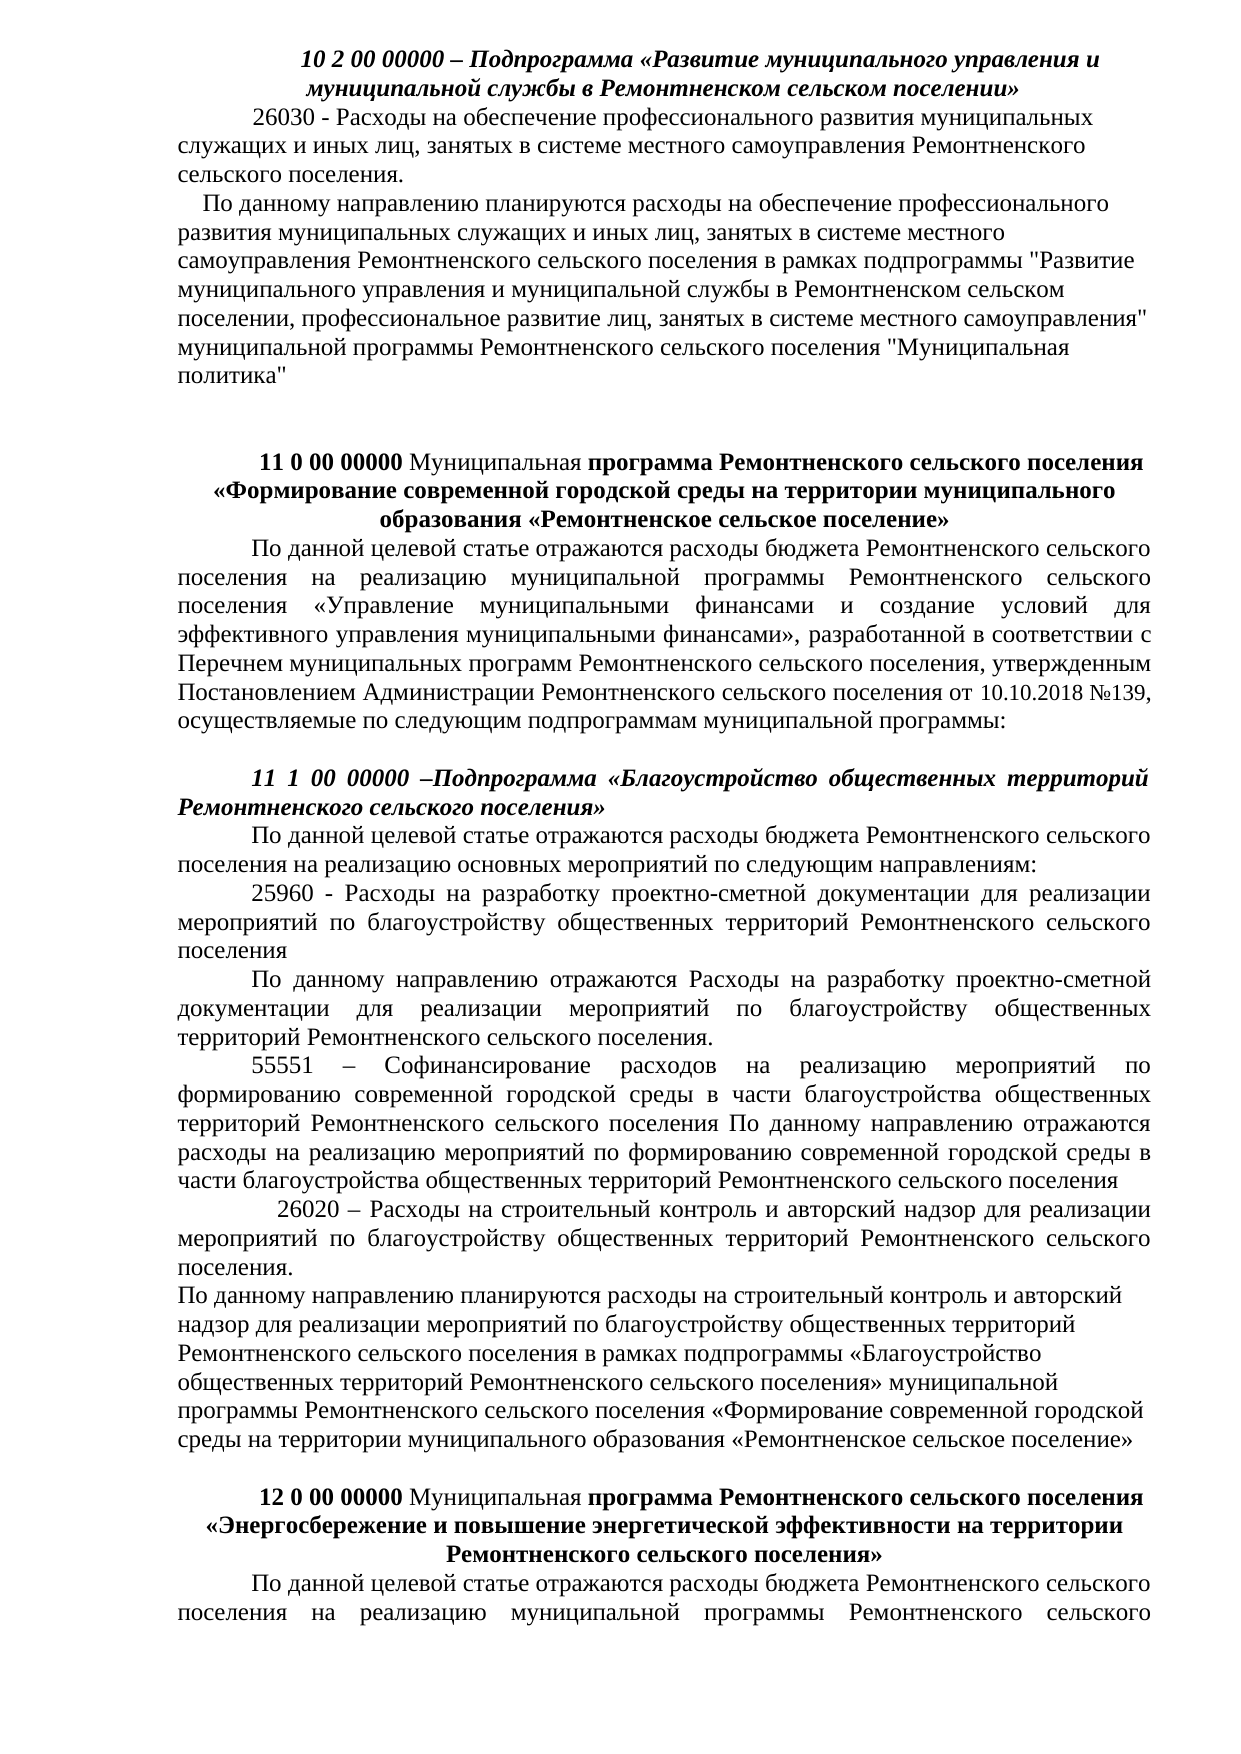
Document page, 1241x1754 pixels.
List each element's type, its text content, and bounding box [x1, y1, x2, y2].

text По данной целевой статье отражаются расходы бюджета Ремонтненского сельского поселения на реализацию муниципальной программы Ремонтненского сельского поселения «Управление муниципальными финансами и создание условий для эффективного управления муниципальными финансами», разработанной в соответствии с Перечнем муниципальных программ Ремонтненского сельского поселения, утвержденным Постановлением Администрации Ремонтненского сельского поселения от 10.10.2018 №139, осуществляемые по следующим подпрограммам муниципальной программы: [177, 533, 1152, 734]
text По данному направлению планируются расходы на обеспечение профессионального развития муниципальных служащих и иных лиц, занятых в системе местного самоуправления Ремонтненского сельского поселения в рамках подпрограммы "Развитие муниципального управления и муниципальной службы в Ремонтненском сельском поселении, профессиональное развитие лиц, занятых в системе местного самоуправления" муниципальной программы Ремонтненского сельского поселения "Муниципальная политика" [177, 188, 1152, 389]
text По данной целевой статье отражаются расходы бюджета Ремонтненского сельского поселения на реализацию основных мероприятий по следующим направлениям: [177, 821, 1152, 878]
text 26020 – Расходы на строительный контроль и авторский надзор для реализации мероприятий по благоустройству общественных территорий Ремонтненского сельского поселения. [177, 1194, 1152, 1281]
text 11 0 00 00000 Муниципальная программа Ремонтненского сельского поселения «Формирование современной городской среды на территории муниципального образования «Ремонтненское сельское поселение» [177, 447, 1152, 533]
text 10 2 00 00000 – Подпрограмма «Развитие муниципального управления и муниципальной службы в Ремонтненском сельском поселении» [177, 44, 1152, 102]
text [177, 1568, 1152, 1626]
text По данному направлению планируются расходы на строительный контроль и авторский надзор для реализации мероприятий по благоустройству общественных территорий Ремонтненского сельского поселения в рамках подпрограммы «Благоустройство общественных территорий Ремонтненского сельского поселения» муниципальной программы Ремонтненского сельского поселения «Формирование современной городской среды на территории муниципального образования «Ремонтненское сельское поселение» [177, 1281, 1152, 1453]
text 55551 – Софинансирование расходов на реализацию мероприятий по формированию современной городской среды в части благоустройства общественных территорий Ремонтненского сельского поселения По данному направлению отражаются расходы на реализацию мероприятий по формированию современной городской среды в части благоустройства общественных территорий Ремонтненского сельского поселения [177, 1051, 1152, 1194]
text 25960 - Расходы на разработку проектно-сметной документации для реализации мероприятий по благоустройству общественных территорий Ремонтненского сельского поселения [177, 878, 1152, 964]
text По данному направлению отражаются Расходы на разработку проектно-сметной документации для реализации мероприятий по благоустройству общественных территорий Ремонтненского сельского поселения. [177, 964, 1152, 1051]
text 12 0 00 00000 Муниципальная программа Ремонтненского сельского поселения «Энергосбережение и повышение энергетической эффективности на территории Ремонтненского сельского поселения» [177, 1482, 1152, 1568]
text 11 1 00 00000 –Подпрограмма «Благоустройство общественных территорий Ремонтненского сельского поселения» [177, 763, 1152, 821]
text 26030 - Расходы на обеспечение профессионального развития муниципальных служащих и иных лиц, занятых в системе местного самоуправления Ремонтненского сельского поселения. [177, 102, 1152, 188]
